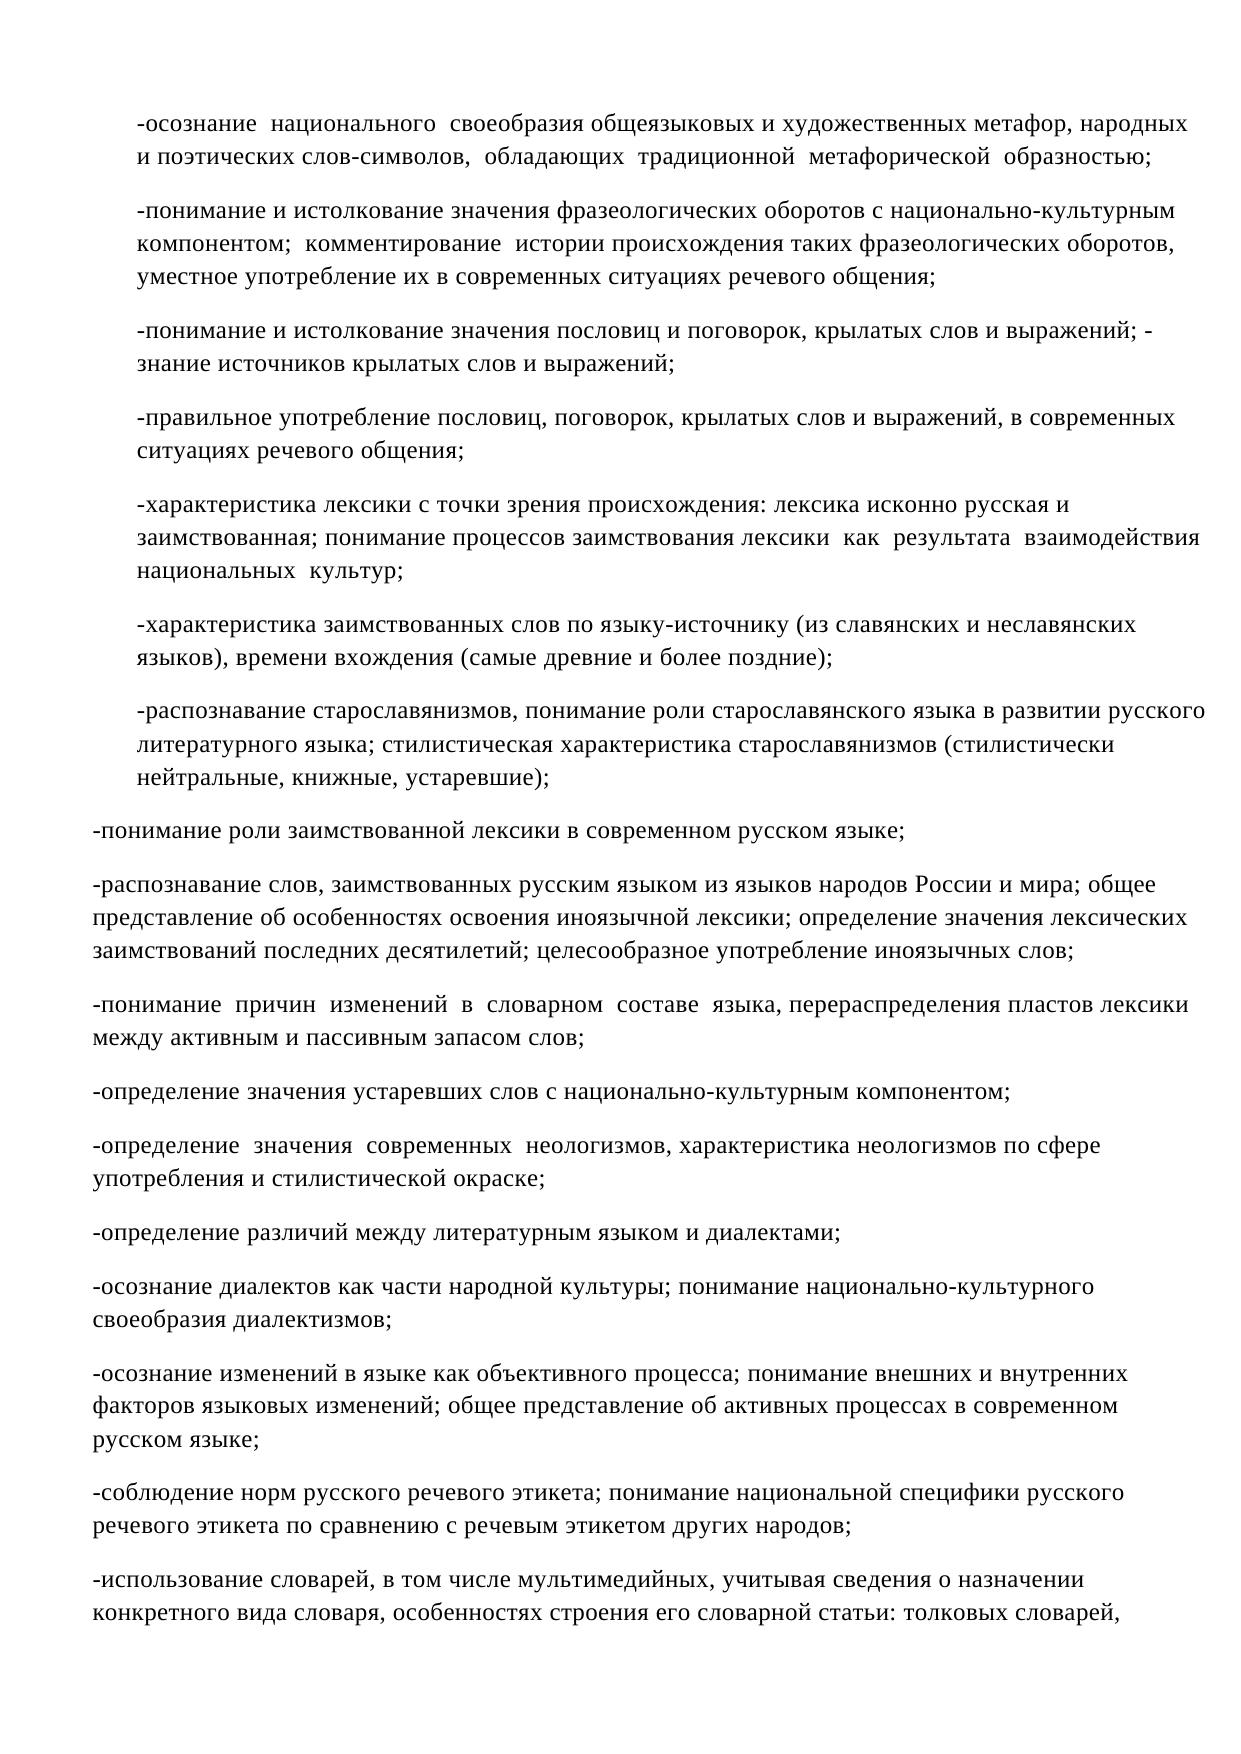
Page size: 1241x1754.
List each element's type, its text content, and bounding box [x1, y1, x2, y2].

text -понимание и истолкование значения фразеологических оборотов с национально-культурным компонентом; комментирование истории происхождения таких фразеологических оборотов, уместное употребление их в современных ситуациях речевого общения; [137, 195, 1209, 290]
text -осознание изменений в языке как объективного процесса; понимание внешних и внутренних факторов языковых изменений; общее представление об активных процессах в современном русском языке; [92, 1358, 1209, 1452]
text -соблюдение норм русского речевого этикета; понимание национальной специфики русского речевого этикета по сравнению с речевым этикетом других народов; [92, 1477, 1209, 1539]
text -определение значения современных неологизмов, характеристика неологизмов по сфере употребления и стилистической окраске; [92, 1130, 1209, 1192]
text -понимание причин изменений в словарном составе языка, перераспределения пластов лексики между активным и пассивным запасом слов; [92, 989, 1209, 1051]
text -осознание национального своеобразия общеязыковых и художественных метафор, народных и поэтических слов-символов, обладающих традиционной метафорической образностью; [137, 108, 1209, 170]
text -определение значения устаревших слов с национально-культурным компонентом; [92, 1076, 1209, 1105]
text -осознание диалектов как части народной культуры; понимание национально-культурного своеобразия диалектизмов; [92, 1271, 1209, 1332]
text -понимание роли заимствованной лексики в современном русском языке; [92, 816, 1209, 844]
text -характеристика заимствованных слов по языку-источнику (из славянских и неславянских языков), времени вхождения (самые древние и более поздние); [137, 609, 1209, 671]
text -понимание и истолкование значения пословиц и поговорок, крылатых слов и выражений; -знание источников крылатых слов и выражений; [137, 315, 1209, 377]
text -правильное употребление пословиц, поговорок, крылатых слов и выражений, в современных ситуациях речевого общения; [137, 402, 1209, 464]
text -распознавание слов, заимствованных русским языком из языков народов России и мира; общее представление об особенностях освоения иноязычной лексики; определение значения лексических заимствований последних десятилетий; целесообразное употребление иноязычных слов; [92, 869, 1209, 964]
text -характеристика лексики с точки зрения происхождения: лексика исконно русская и заимствованная; понимание процессов заимствования лексики как результата взаимодействия национальных культур; [137, 489, 1209, 584]
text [92, 1564, 1209, 1626]
text -определение различий между литературным языком и диалектами; [92, 1217, 1209, 1246]
text -распознавание старославянизмов, понимание роли старославянского языка в развитии русского литературного языка; стилистическая характеристика старославянизмов (стилистически нейтральные, книжные, устаревшие); [137, 696, 1209, 790]
